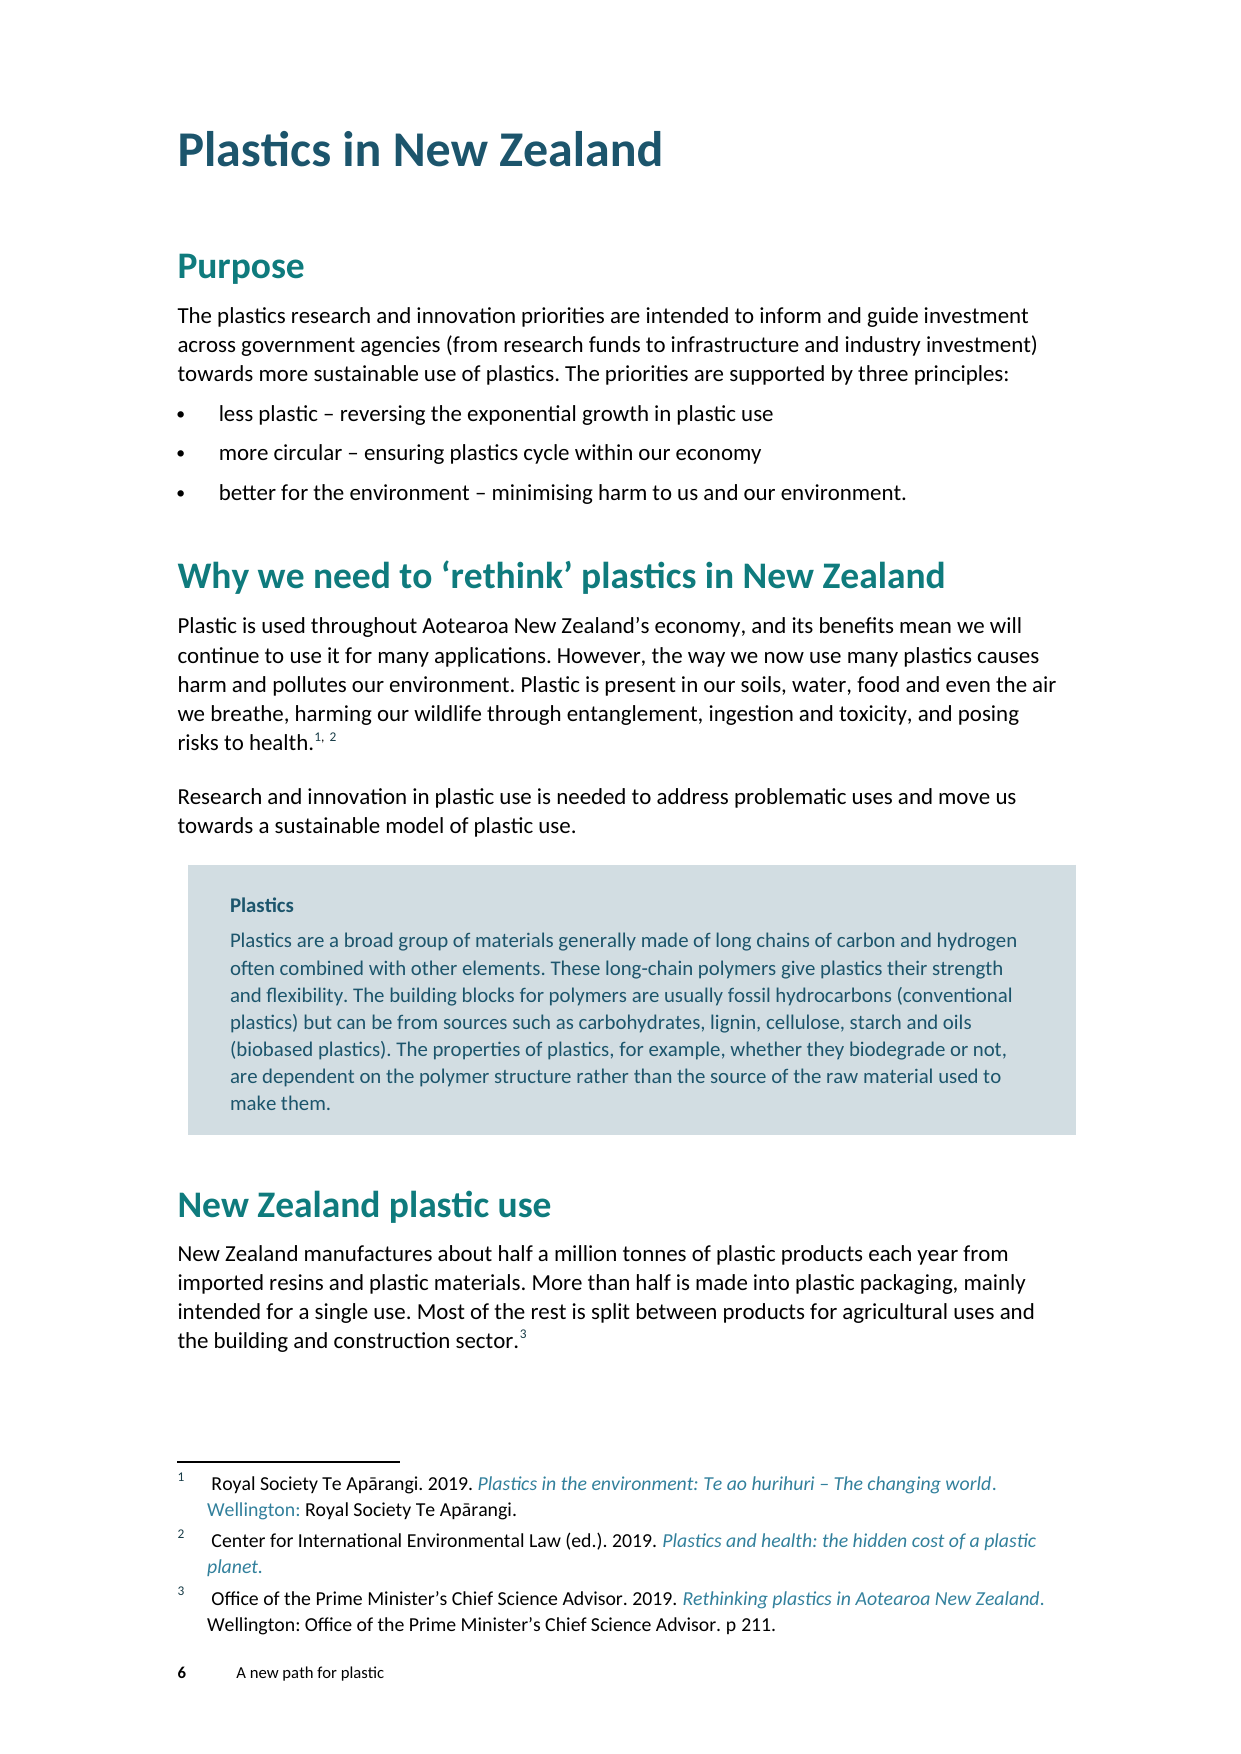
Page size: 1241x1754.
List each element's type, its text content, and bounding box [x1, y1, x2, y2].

table_header Plastics Plastics are a broad group of materials generally made of long chains of carbon and hydrogen often combined with other elements. These long-chain polymers give plastics their strength and flexibility. The building blocks for polymers are usually fossil hydrocarbons (conventional plastics) but can be from sources such as carbohydrates, lignin, cellulose, starch and oils (biobased plastics). The properties of plastics, for example, whether they biodegrade or not, are dependent on the polymer structure rather than the source of the raw material used to make them. [189, 866, 1074, 1134]
subtitle New Zealand plastic use [177, 1181, 1063, 1227]
subtitle Plastics in New Zealand [177, 118, 1063, 179]
text better for the environment – minimising harm to us and our environment. [177, 477, 1063, 506]
text New Zealand manufactures about half a million tonnes of plastic products each year from imported resins and plastic materials. More than half is made into plastic packaging, mainly intended for a single use. Most of the rest is split between products for agricultural uses and the building and construction sector. [177, 1237, 1063, 1354]
subtitle Purpose [177, 242, 1063, 287]
text The plastics research and innovation priorities are intended to inform and guide investment across government agencies (from research funds to infrastructure and industry investment) towards more sustainable use of plastics. The priorities are supported by three principles: [177, 300, 1063, 387]
text Research and innovation in plastic use is needed to address problematic uses and move us towards a sustainable model of plastic use. [177, 781, 1063, 839]
text less plastic – reversing the exponential growth in plastic use [177, 398, 1063, 427]
text Plastic is used throughout Aotearoa New Zealand’s economy, and its benefits mean we will continue to use it for many applications. However, the way we now use many plastics causes harm and pollutes our environment. Plastic is present in our soils, water, food and even the air we breathe, harming our wildlife through entanglement, ingestion and toxicity, and posing risks to health., [177, 610, 1063, 756]
subtitle Why we need to ‘rethink’ plastics in New Zealand [177, 552, 1063, 598]
text more circular – ensuring plastics cycle within our economy [177, 437, 1063, 467]
